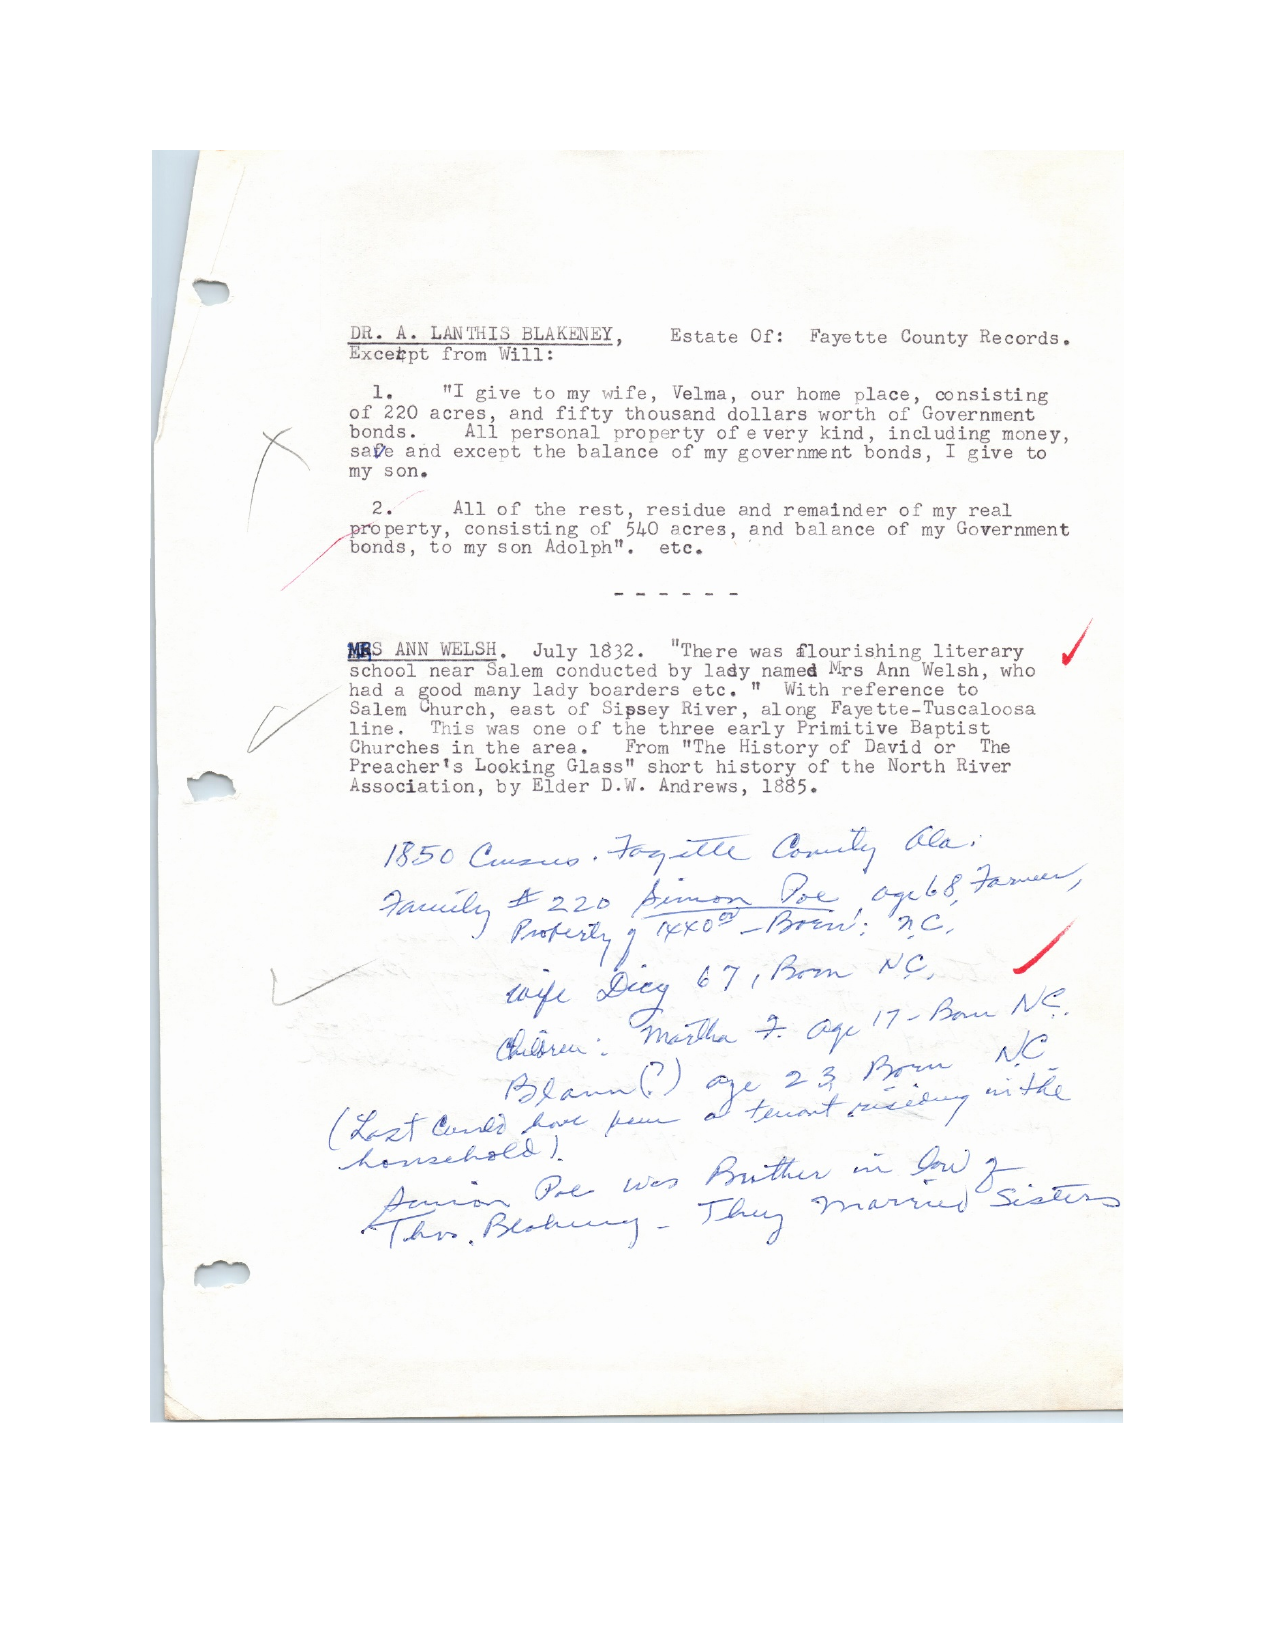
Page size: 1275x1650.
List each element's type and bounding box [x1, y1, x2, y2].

picture [150, 150, 1124, 1423]
